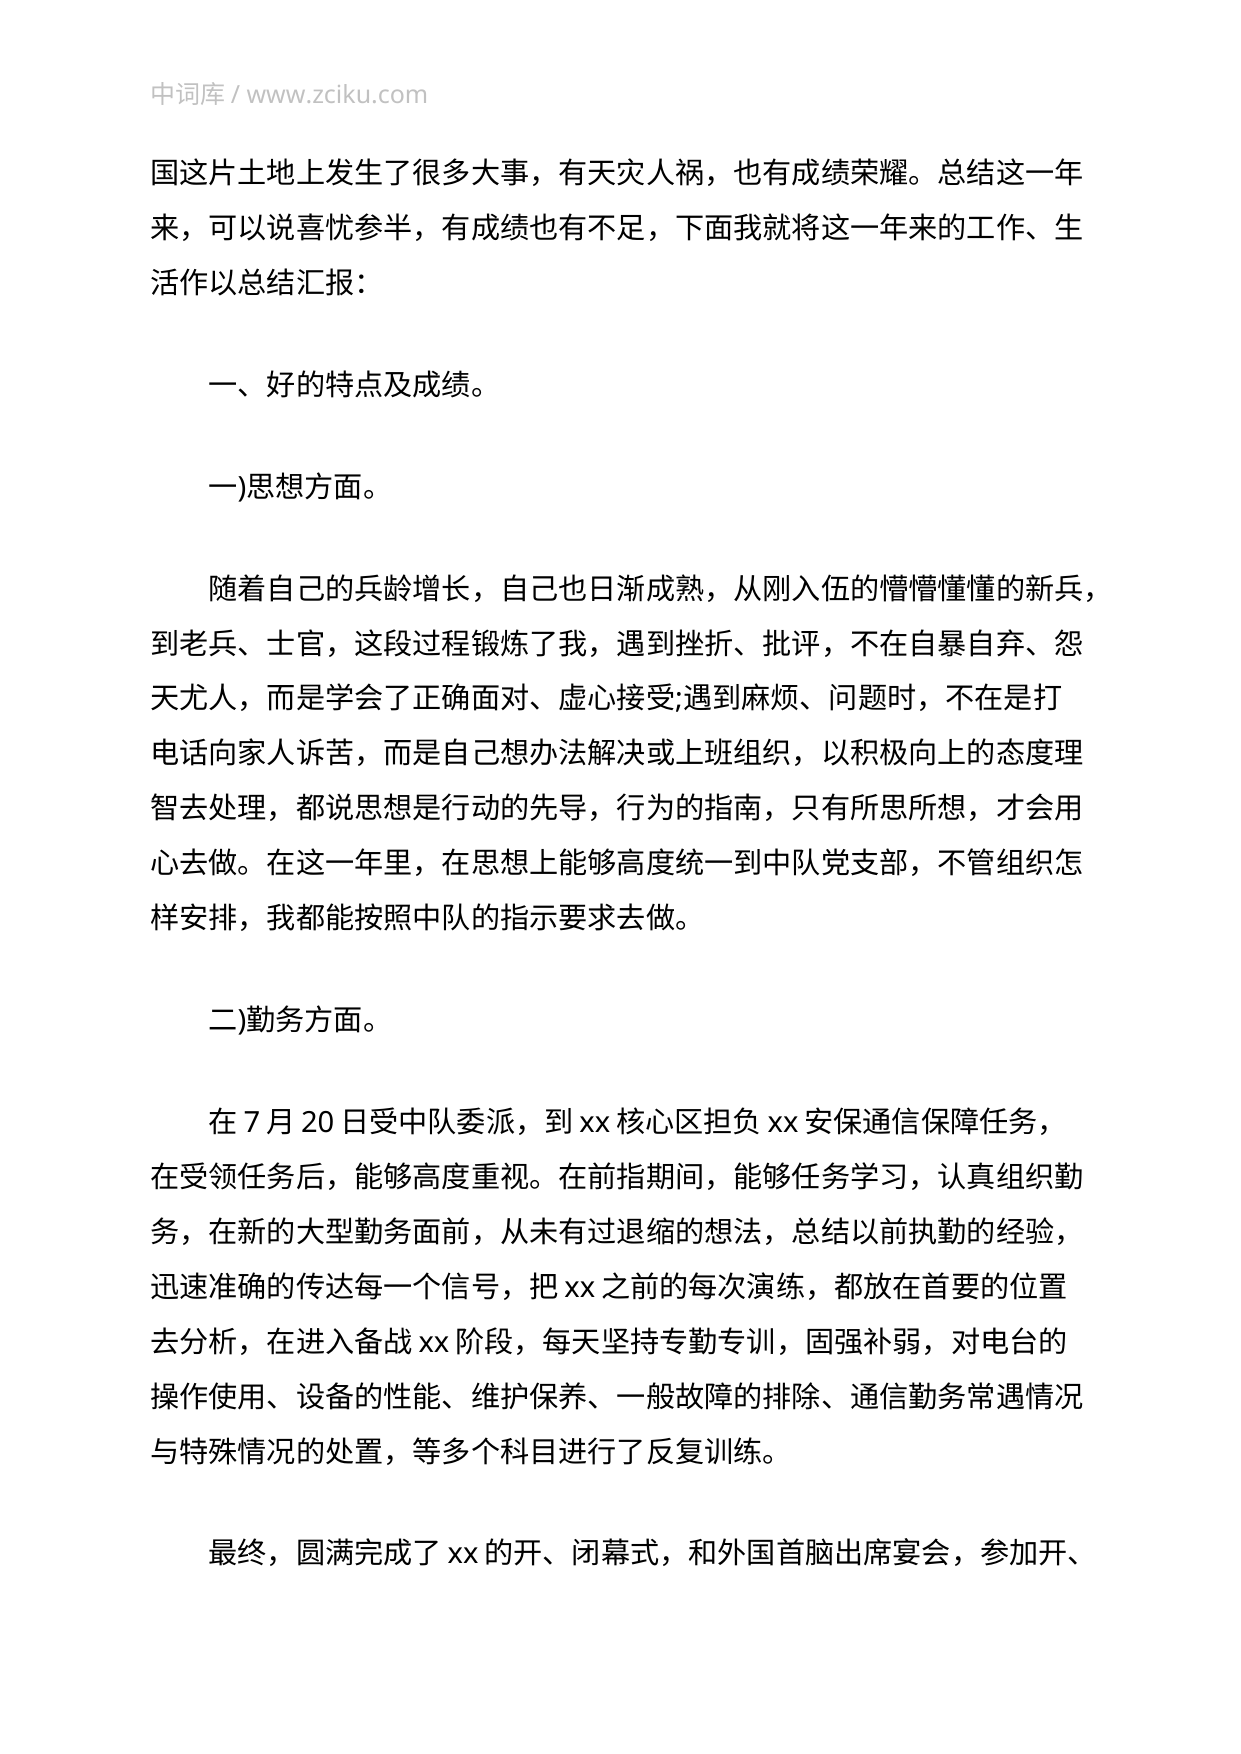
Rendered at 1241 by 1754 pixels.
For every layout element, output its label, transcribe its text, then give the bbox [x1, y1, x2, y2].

text 随着自己的兵龄增长，自己也日渐成熟，从刚入伍的懵懵懂懂的新兵，到老兵、士官，这段过程锻炼了我，遇到挫折、批评，不在自暴自弃、怨天尤人，而是学会了正确面对、虚心接受;遇到麻烦、问题时，不在是打电话向家人诉苦，而是自己想办法解决或上班组织，以积极向上的态度理智去处理，都说思想是行动的先导，行为的指南，只有所思所想，才会用心去做。在这一年里，在思想上能够高度统一到中队党支部，不管组织怎样安排，我都能按照中队的指示要求去做。 [150, 565, 1090, 937]
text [150, 1530, 1090, 1572]
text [150, 150, 1090, 302]
text 一)思想方面。 [150, 463, 1090, 506]
text 二)勤务方面。 [150, 997, 1090, 1039]
text 在7月20日受中队委派，到xx核心区担负xx安保通信保障任务，在受领任务后，能够高度重视。在前指期间，能够任务学习，认真组织勤务，在新的大型勤务面前，从未有过退缩的想法，总结以前执勤的经验，迅速准确的传达每一个信号，把xx之前的每次演练，都放在首要的位置去分析，在进入备战xx阶段，每天坚持专勤专训，固强补弱，对电台的操作使用、设备的性能、维护保养、一般故障的排除、通信勤务常遇情况与特殊情况的处置，等多个科目进行了反复训练。 [150, 1098, 1090, 1471]
text 一、好的特点及成绩。 [150, 362, 1090, 404]
